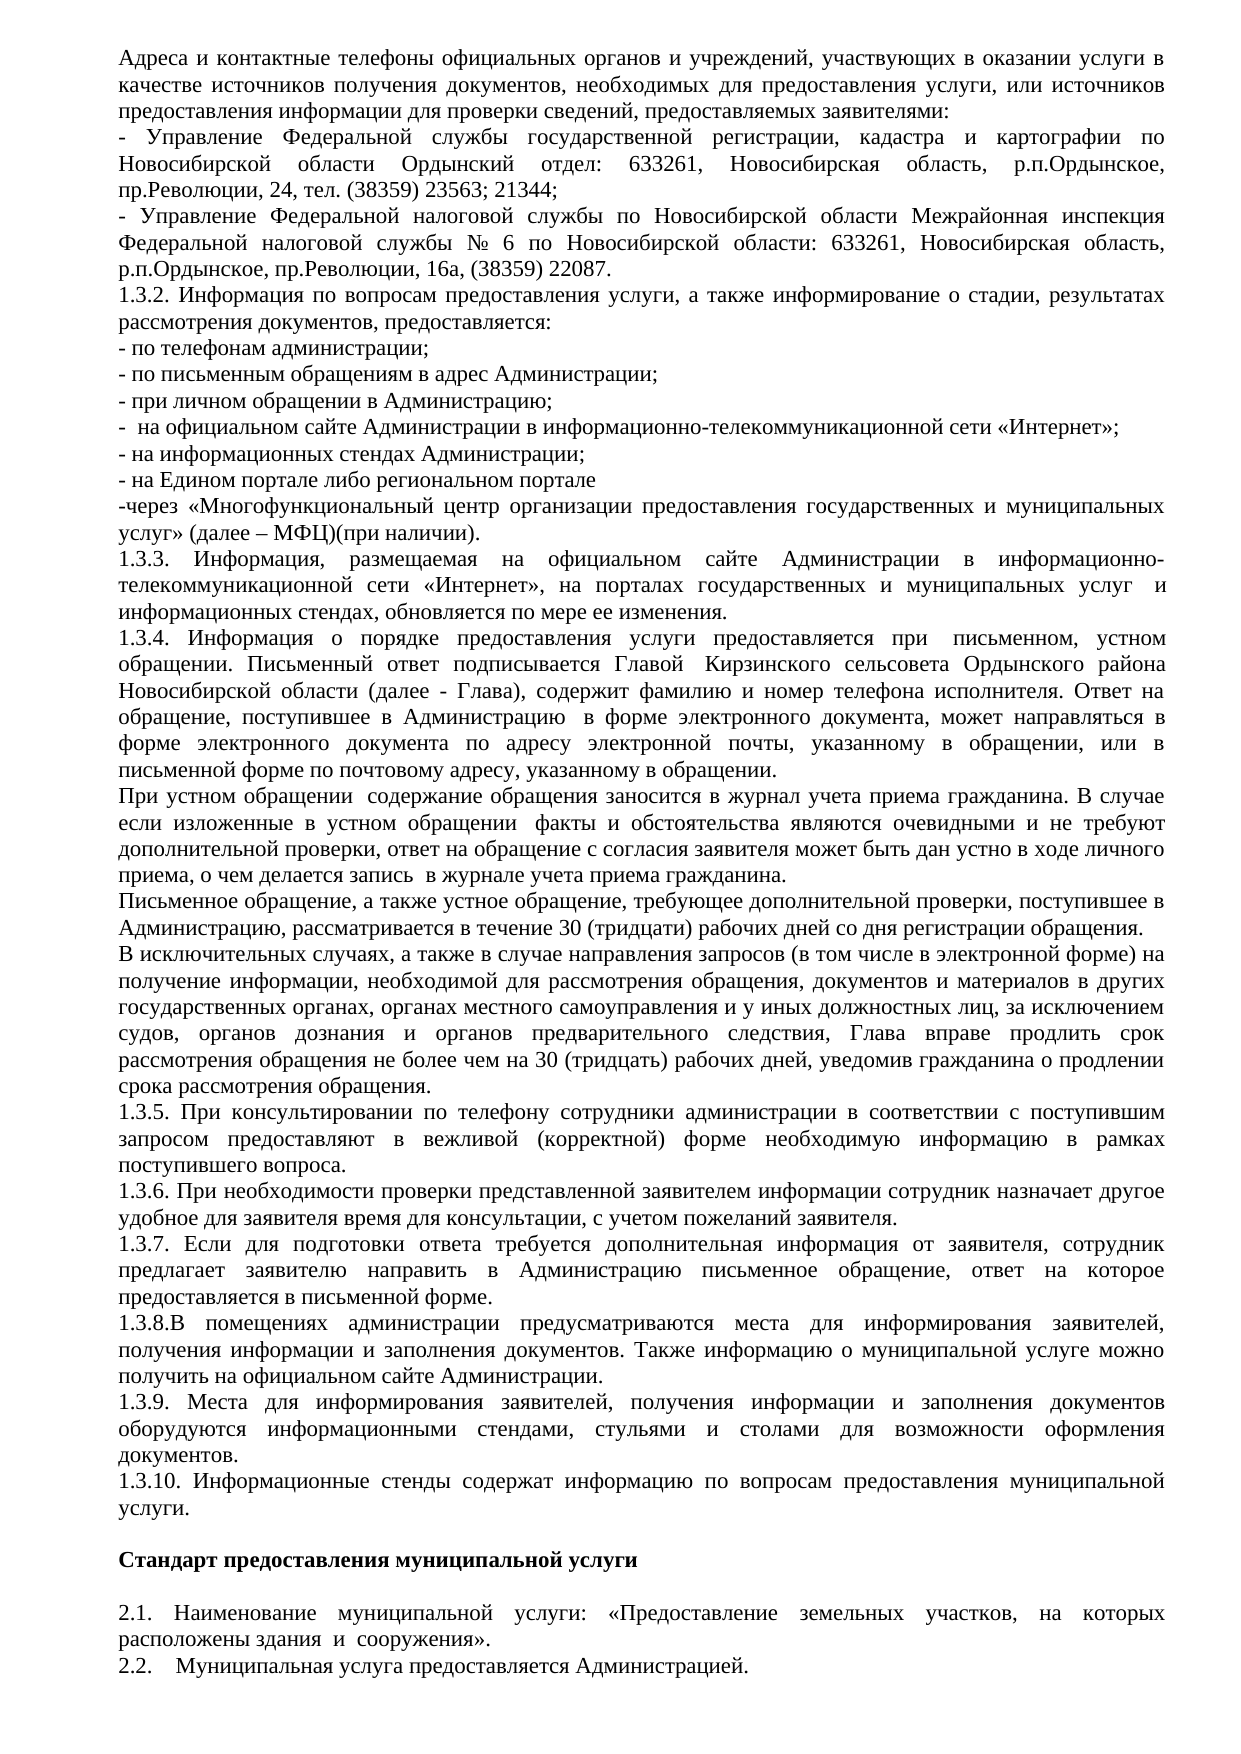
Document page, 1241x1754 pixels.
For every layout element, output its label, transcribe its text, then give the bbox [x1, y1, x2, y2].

text - на Едином портале либо региональном портале [118, 466, 1167, 492]
text - по телефонам администрации; [118, 334, 1167, 361]
text Стандарт предоставления муниципальной услуги [118, 1546, 1167, 1573]
text - на информационных стендах Администрации; [118, 439, 1167, 466]
text - по письменным обращениям в адрес Администрации; [118, 361, 1167, 387]
text 2.1. Наименование муниципальной услуги: «Предоставление земельных участков, на которых расположены здания и сооружения». [118, 1599, 1167, 1652]
text 1.3.4. Информация о порядке предоставления услуги предоставляется при письменном, устном обращении. Письменный ответ подписывается Главой Кирзинского сельсовета Ордынского района Новосибирской области (далее - Глава), содержит фамилию и номер телефона исполнителя. Ответ на обращение, поступившее в Администрацию в форме электронного документа, может направляться в форме электронного документа по адресу электронной почты, указанному в обращении, или в письменной форме по почтовому адресу, указанному в обращении. [118, 624, 1167, 782]
text При устном обращении содержание обращения заносится в журнал учета приема гражданина. В случае если изложенные в устном обращении факты и обстоятельства являются очевидными и не требуют дополнительной проверки, ответ на обращение с согласия заявителя может быть дан устно в ходе личного приема, о чем делается запись в журнале учета приема гражданина. [118, 782, 1167, 888]
text - Управление Федеральной службы государственной регистрации, кадастра и картографии по Новосибирской области Ордынский отдел: 633261, Новосибирская область, р.п.Ордынское, пр.Революции, 24, тел. (38359) 23563; 21344; [118, 123, 1167, 202]
text 1.3.7. Если для подготовки ответа требуется дополнительная информация от заявителя, сотрудник предлагает заявителю направить в Администрацию письменное обращение, ответ на которое предоставляется в письменной форме. [118, 1230, 1167, 1309]
text В исключительных случаях, а также в случае направления запросов (в том числе в электронной форме) на получение информации, необходимой для рассмотрения обращения, документов и материалов в других государственных органах, органах местного самоуправления и у иных должностных лиц, за исключением судов, органов дознания и органов предварительного следствия, Глава вправе продлить срок рассмотрения обращения не более чем на 30 (тридцать) рабочих дней, уведомив гражданина о продлении срока рассмотрения обращения. [118, 940, 1167, 1098]
text - Управление Федеральной налоговой службы по Новосибирской области Межрайонная инспекция Федеральной налоговой службы № 6 по Новосибирской области: 633261, Новосибирская область, р.п.Ордынское, пр.Революции, 16а, (38359) 22087. [118, 202, 1167, 281]
text 2.2. Муниципальная услуга предоставляется Администрацией. [118, 1652, 1167, 1678]
text -через «Многофункциональный центр организации предоставления государственных и муниципальных услуг» (далее – МФЦ)(при наличии). [118, 492, 1167, 545]
text Адреса и контактные телефоны официальных органов и учреждений, участвующих в оказании услуги в качестве источников получения документов, необходимых для предоставления услуги, или источников предоставления информации для проверки сведений, предоставляемых заявителями: [118, 44, 1167, 123]
text 1.3.6. При необходимости проверки представленной заявителем информации сотрудник назначает другое удобное для заявителя время для консультации, с учетом пожеланий заявителя. [118, 1177, 1167, 1230]
text 1.3.10. Информационные стенды содержат информацию по вопросам предоставления муниципальной услуги. [118, 1467, 1167, 1520]
text 1.3.5. При консультировании по телефону сотрудники администрации в соответствии с поступившим запросом предоставляют в вежливой (корректной) форме необходимую информацию в рамках поступившего вопроса. [118, 1098, 1167, 1177]
text - при личном обращении в Администрацию; [118, 387, 1167, 413]
text 1.3.3. Информация, размещаемая на официальном сайте Администрации в информационно-телекоммуникационной сети «Интернет», на порталах государственных и муниципальных услуг и информационных стендах, обновляется по мере ее изменения. [118, 545, 1167, 624]
text Письменное обращение, а также устное обращение, требующее дополнительной проверки, поступившее в Администрацию, рассматривается в течение 30 (тридцати) рабочих дней со дня регистрации обращения. [118, 888, 1167, 940]
text 1.3.2. Информация по вопросам предоставления услуги, а также информирование о стадии, результатах рассмотрения документов, предоставляется: [118, 281, 1167, 334]
text - на официальном сайте Администрации в информационно-телекоммуникационной сети «Интернет»; [118, 413, 1167, 439]
text 1.3.8.В помещениях администрации предусматриваются места для информирования заявителей, получения информации и заполнения документов. Также информацию о муниципальной услуге можно получить на официальном сайте Администрации. [118, 1309, 1167, 1388]
text 1.3.9. Места для информирования заявителей, получения информации и заполнения документов оборудуются информационными стендами, стульями и столами для возможности оформления документов. [118, 1388, 1167, 1467]
